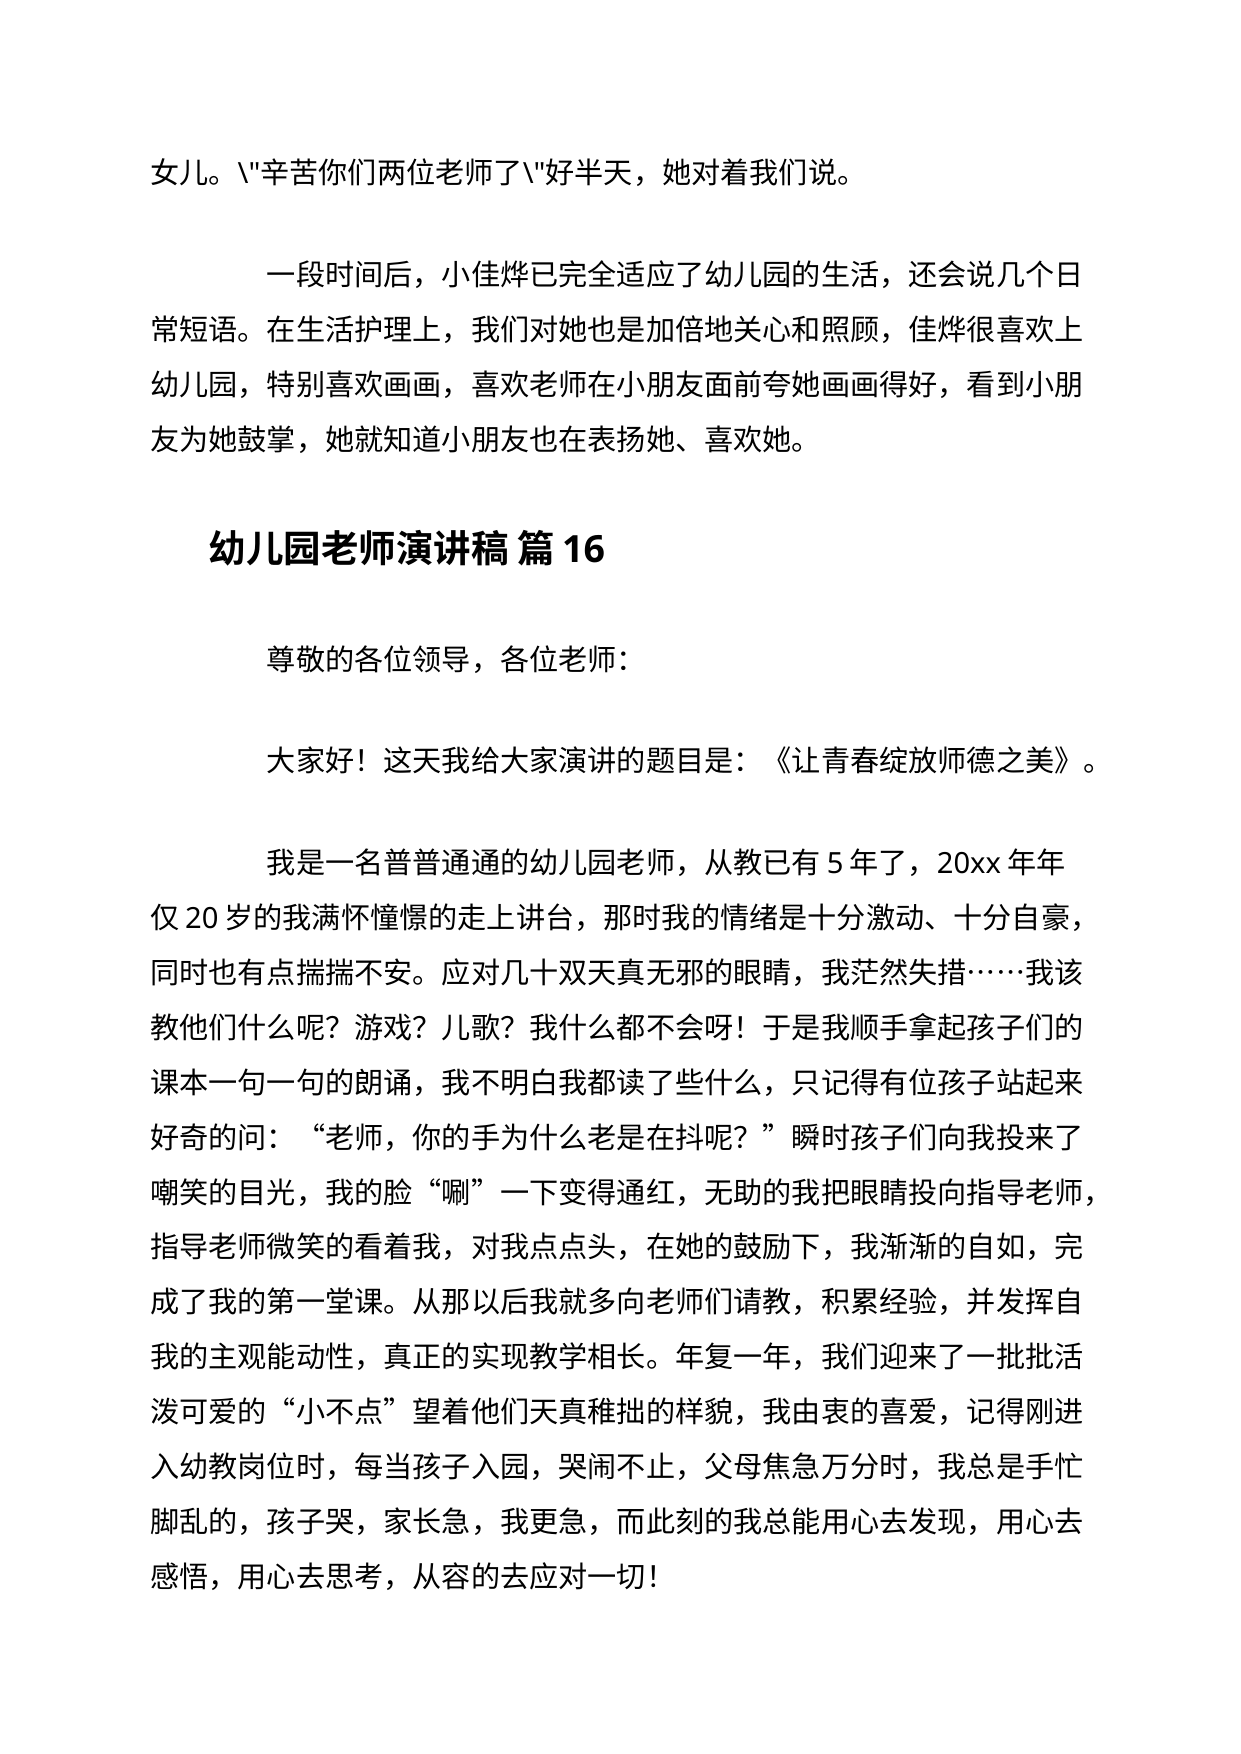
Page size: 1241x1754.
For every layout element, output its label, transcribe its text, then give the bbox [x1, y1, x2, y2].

text 幼儿园老师演讲稿 篇16 [150, 518, 1090, 573]
text 一段时间后，小佳烨已完全适应了幼儿园的生活，还会说几个日常短语。在生活护理上，我们对她也是加倍地关心和照顾，佳烨很喜欢上幼儿园，特别喜欢画画，喜欢老师在小朋友面前夸她画画得好，看到小朋友为她鼓掌，她就知道小朋友也在表扬她、喜欢她。 [150, 252, 1090, 459]
text 尊敬的各位领导，各位老师： [150, 636, 1090, 678]
text 大家好！这天我给大家演讲的题目是：《让青春绽放师德之美》。 [150, 738, 1090, 780]
text 我是一名普普通通的幼儿园老师，从教已有5年了，20xx年年仅20岁的我满怀憧憬的走上讲台，那时我的情绪是十分激动、十分自豪，同时也有点揣揣不安。应对几十双天真无邪的眼睛，我茫然失措……我该教他们什么呢？游戏？儿歌？我什么都不会呀！于是我顺手拿起孩子们的课本一句一句的朗诵，我不明白我都读了些什么，只记得有位孩子站起来好奇的问：“老师，你的手为什么老是在抖呢？”瞬时孩子们向我投来了嘲笑的目光，我的脸“唰”一下变得通红，无助的我把眼睛投向指导老师，指导老师微笑的看着我，对我点点头，在她的鼓励下，我渐渐的自如，完成了我的第一堂课。从那以后我就多向老师们请教，积累经验，并发挥自我的主观能动性，真正的实现教学相长。年复一年，我们迎来了一批批活泼可爱的“小不点”望着他们天真稚拙的样貌，我由衷的喜爱，记得刚进入幼教岗位时，每当孩子入园，哭闹不止，父母焦急万分时，我总是手忙脚乱的，孩子哭，家长急，我更急，而此刻的我总能用心去发现，用心去感悟，用心去思考，从容的去应对一切！ [150, 839, 1090, 1596]
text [150, 150, 1090, 192]
